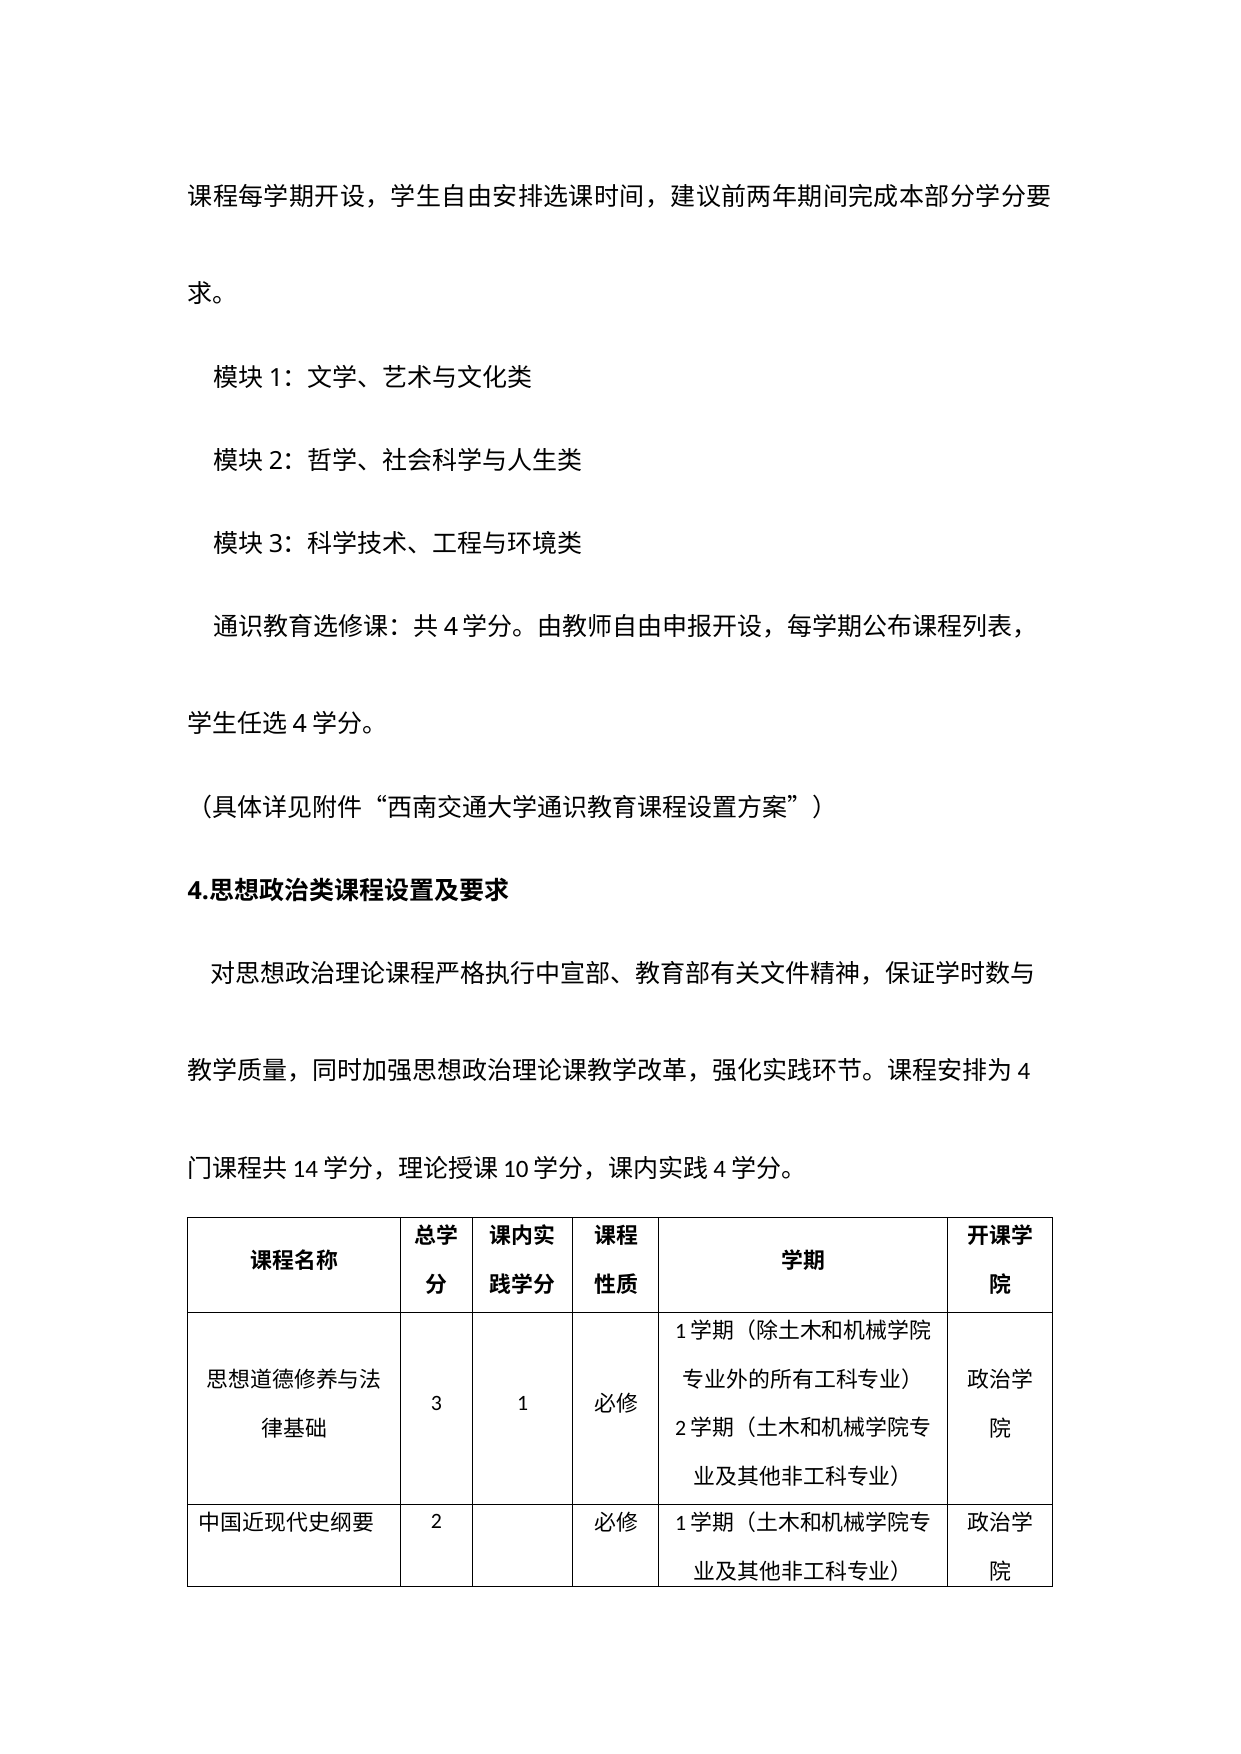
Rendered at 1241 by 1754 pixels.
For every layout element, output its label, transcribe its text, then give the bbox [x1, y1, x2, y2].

text 对思想政治理论课程严格执行中宣部、教育部有关文件精神，保证学时数与教学质量，同时加强思想政治理论课教学改革，强化实践环节。课程安排为4门课程共14学分，理论授课10学分，课内实践4学分。 [187, 939, 1053, 1199]
table_header 开课学院 [948, 1218, 1052, 1312]
text 模块2：哲学、社会科学与人生类 [187, 426, 1053, 491]
table_cell 思想道德修养与法律基础 [188, 1313, 400, 1504]
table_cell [659, 1505, 947, 1586]
text 4.思想政治类课程设置及要求 [187, 856, 1053, 921]
table_cell 2 [401, 1505, 472, 1586]
text 模块3：科学技术、工程与环境类 [187, 509, 1053, 574]
table_cell [473, 1505, 572, 1586]
text （具体详见附件“西南交通大学通识教育课程设置方案”） [187, 773, 1053, 838]
table_cell 必修 [573, 1505, 658, 1586]
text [187, 162, 1053, 324]
table_cell 3 [401, 1313, 472, 1504]
table_cell 中国近现代史纲要 [188, 1505, 400, 1586]
table_header 总学分 [401, 1218, 472, 1312]
table_cell 1学期（除土木和机械学院专业外的所有工科专业） 2学期（土木和机械学院专业及其他非工科专业） [659, 1313, 947, 1504]
table_cell 政治学院 [948, 1313, 1052, 1504]
table_header 学期 [659, 1218, 947, 1312]
table_header 课程性质 [573, 1218, 658, 1312]
text 通识教育选修课：共4学分。由教师自由申报开设，每学期公布课程列表，学生任选4学分。 [187, 592, 1053, 754]
table_cell 1 [473, 1313, 572, 1504]
table_cell 必修 [573, 1313, 658, 1504]
table_header 课程名称 [188, 1218, 400, 1312]
table_cell 政治学院 [948, 1505, 1052, 1586]
text 模块1：文学、艺术与文化类 [187, 343, 1053, 408]
table_header 课内实践学分 [473, 1218, 572, 1312]
